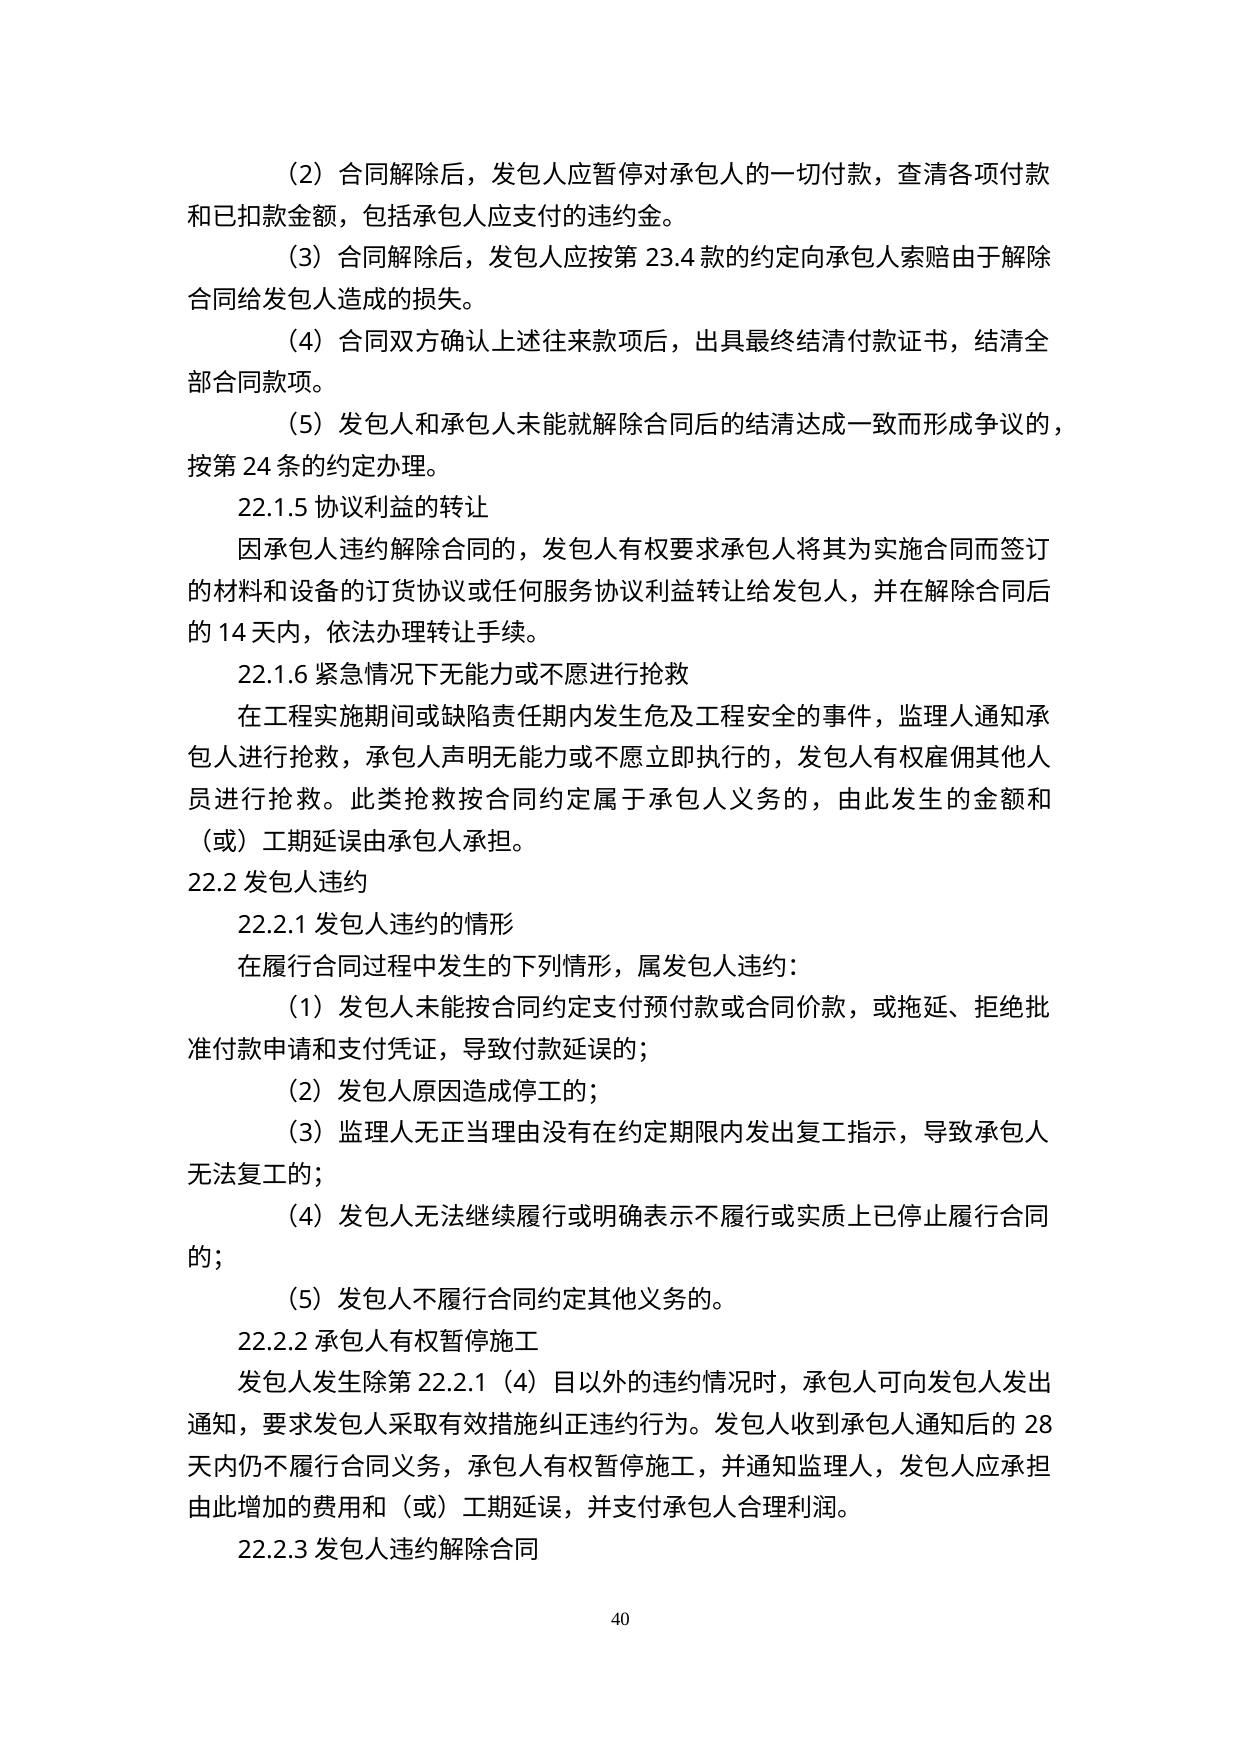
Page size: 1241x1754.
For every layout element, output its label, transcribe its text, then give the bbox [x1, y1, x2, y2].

text （4）发包人无法继续履行或明确表示不履行或实质上已停止履行合同的； [187, 1192, 1053, 1275]
text 22.2.1 发包人违约的情形 [187, 900, 1053, 942]
text （2）发包人原因造成停工的； [187, 1067, 1053, 1108]
text （5）发包人和承包人未能就解除合同后的结清达成一致而形成争议的，按第24条的约定办理。 [187, 400, 1053, 483]
text （3）合同解除后，发包人应按第23.4款的约定向承包人索赔由于解除合同给发包人造成的损失。 [187, 233, 1053, 317]
text 22.1.6 紧急情况下无能力或不愿进行抢救 [187, 650, 1053, 692]
text 22.1.5 协议利益的转让 [187, 483, 1053, 525]
text （3）监理人无正当理由没有在约定期限内发出复工指示，导致承包人无法复工的； [187, 1108, 1053, 1192]
text 22.2.3 发包人违约解除合同 [187, 1525, 1053, 1567]
text （5）发包人不履行合同约定其他义务的。 [187, 1275, 1053, 1317]
text 在履行合同过程中发生的下列情形，属发包人违约： [187, 942, 1053, 983]
text （2）合同解除后，发包人应暂停对承包人的一切付款，查清各项付款和已扣款金额，包括承包人应支付的违约金。 [187, 150, 1053, 233]
text 22.2.2 承包人有权暂停施工 [187, 1317, 1053, 1358]
text 发包人发生除第22.2.1（4）目以外的违约情况时，承包人可向发包人发出通知，要求发包人采取有效措施纠正违约行为。发包人收到承包人通知后的28天内仍不履行合同义务，承包人有权暂停施工，并通知监理人，发包人应承担由此增加的费用和（或）工期延误，并支付承包人合理利润。 [187, 1358, 1053, 1525]
text 22.2 发包人违约 [187, 858, 1053, 900]
text 在工程实施期间或缺陷责任期内发生危及工程安全的事件，监理人通知承包人进行抢救，承包人声明无能力或不愿立即执行的，发包人有权雇佣其他人员进行抢救。此类抢救按合同约定属于承包人义务的，由此发生的金额和（或）工期延误由承包人承担。 [187, 692, 1053, 858]
text （1）发包人未能按合同约定支付预付款或合同价款，或拖延、拒绝批准付款申请和支付凭证，导致付款延误的； [187, 983, 1053, 1067]
text 因承包人违约解除合同的，发包人有权要求承包人将其为实施合同而签订的材料和设备的订货协议或任何服务协议利益转让给发包人，并在解除合同后的14天内，依法办理转让手续。 [187, 525, 1053, 650]
text （4）合同双方确认上述往来款项后，出具最终结清付款证书，结清全部合同款项。 [187, 317, 1053, 400]
